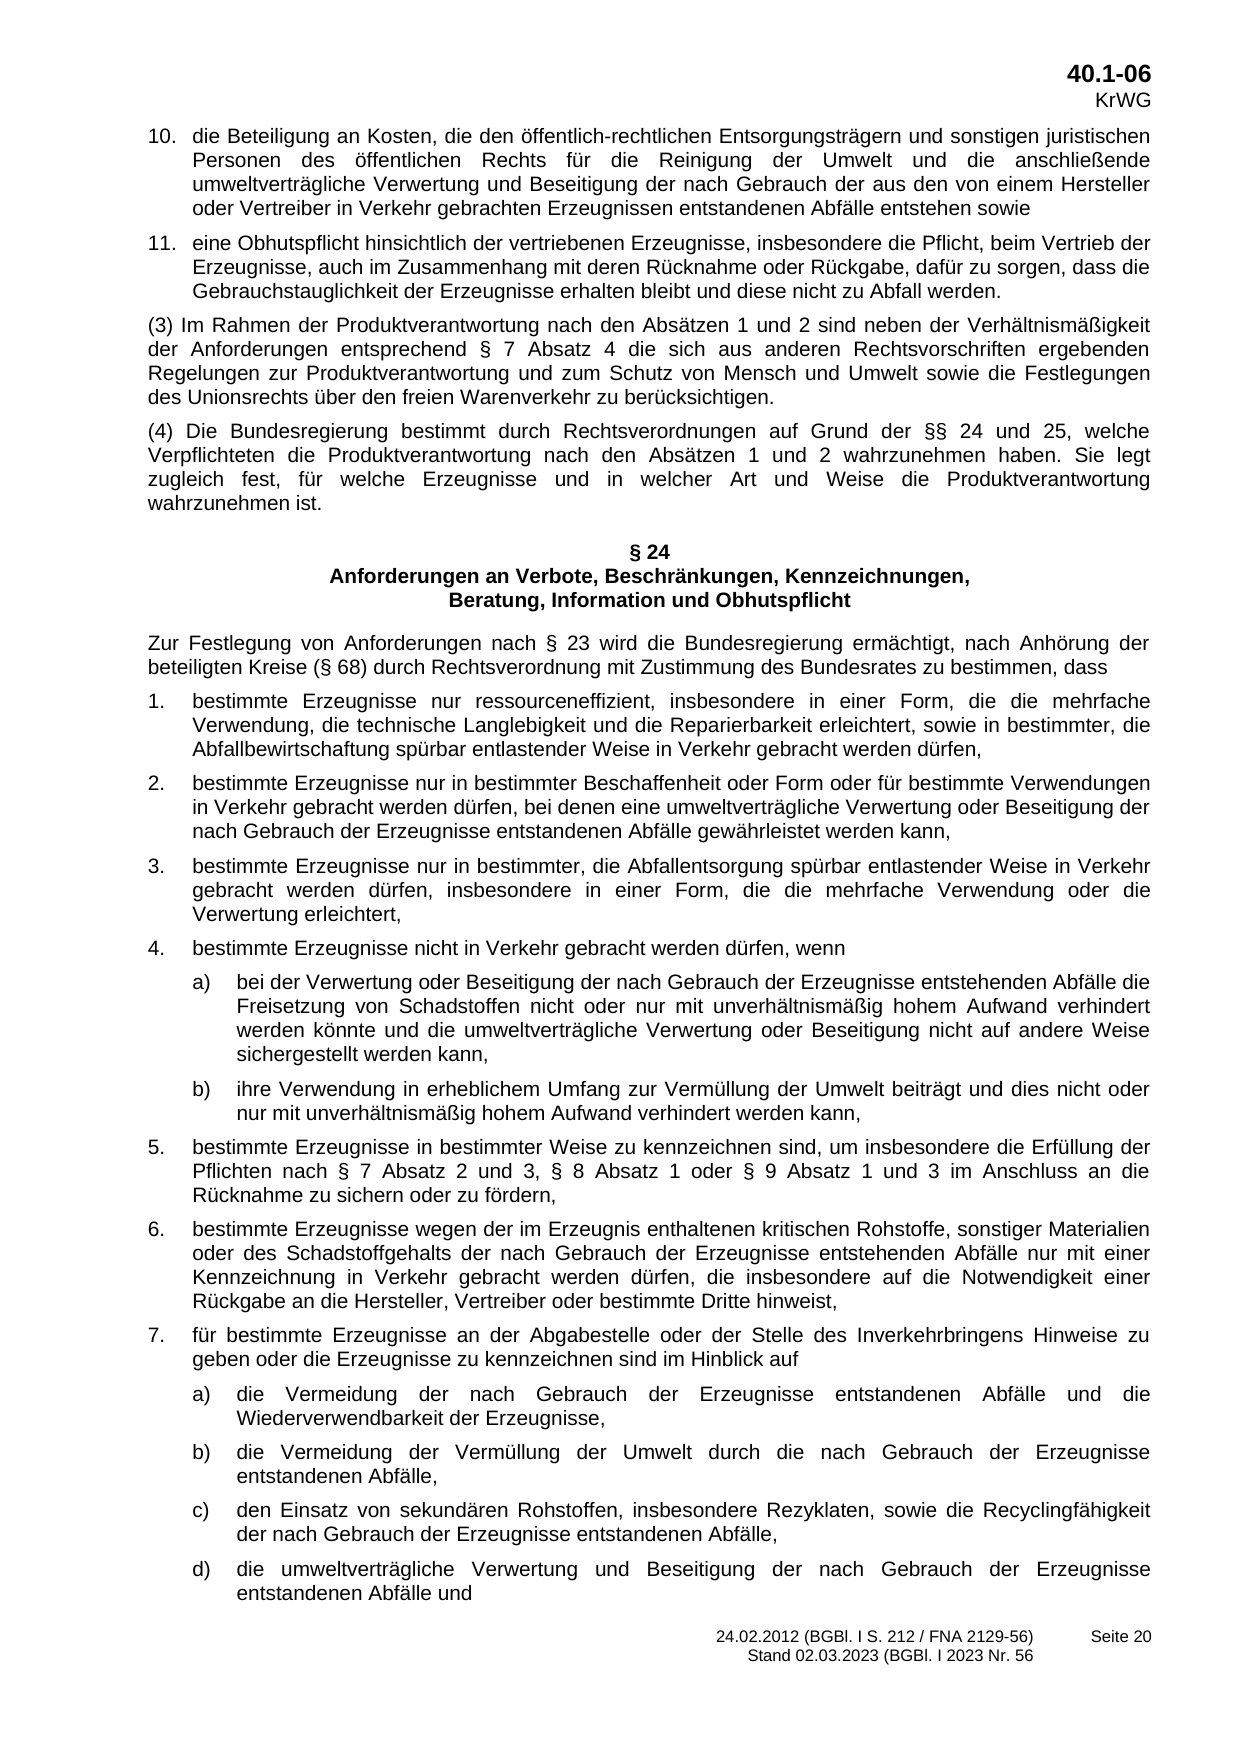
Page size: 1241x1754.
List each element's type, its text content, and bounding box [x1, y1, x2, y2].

text d) die umweltverträgliche Verwertung und Beseitigung der nach Gebrauch der Erzeugnisse entstandenen Abfälle und [192, 1557, 1152, 1604]
text Zur Festlegung von Anforderungen nach § 23 wird die Bundesregierung ermächtigt, nach Anhörung der beteiligten Kreise (§ 68) durch Rechtsverordnung mit Zustimmung des Bundesrates zu bestimmen, dass [148, 631, 1152, 678]
text 3. bestimmte Erzeugnisse nur in bestimmter, die Abfallentsorgung spürbar entlastender Weise in Verkehr gebracht werden dürfen, insbesondere in einer Form, die die mehrfache Verwendung oder die Verwertung erleichtert, [148, 853, 1152, 925]
text a) die Vermeidung der nach Gebrauch der Erzeugnisse entstandenen Abfälle und die Wiederverwendbarkeit der Erzeugnisse, [192, 1382, 1152, 1429]
text (4) Die Bundesregierung bestimmt durch Rechtsverordnungen auf Grund der §§ 24 und 25, welche Verpflichteten die Produktverantwortung nach den Absätzen 1 und 2 wahrzunehmen haben. Sie legt zugleich fest, für welche Erzeugnisse und in welcher Art und Weise die Produktverantwortung wahrzunehmen ist. [148, 419, 1152, 515]
text a) bei der Verwertung oder Beseitigung der nach Gebrauch der Erzeugnisse entstehenden Abfälle die Freisetzung von Schadstoffen nicht oder nur mit unverhältnismäßig hohem Aufwand verhindert werden könnte und die umweltverträgliche Verwertung oder Beseitigung nicht auf andere Weise sichergestellt werden kann, [192, 970, 1152, 1066]
text 5. bestimmte Erzeugnisse in bestimmter Weise zu kennzeichnen sind, um insbesondere die Erfüllung der Pflichten nach § 7 Absatz 2 und 3, § 8 Absatz 1 oder § 9 Absatz 1 und 3 im Anschluss an die Rücknahme zu sichern oder zu fördern, [148, 1135, 1152, 1207]
text 7. für bestimmte Erzeugnisse an der Abgabestelle oder der Stelle des Inverkehrbringens Hinweise zu geben oder die Erzeugnisse zu kennzeichnen sind im Hinblick auf [148, 1323, 1152, 1371]
subtitle § 24 Anforderungen an Verbote, Beschränkungen, Kennzeichnungen, Beratung, Information und Obhutspflicht [148, 540, 1152, 612]
text b) ihre Verwendung in erheblichem Umfang zur Vermüllung der Umwelt beiträgt und dies nicht oder nur mit unverhältnismäßig hohem Aufwand verhindert werden kann, [192, 1076, 1152, 1124]
text 6. bestimmte Erzeugnisse wegen der im Erzeugnis enthaltenen kritischen Rohstoffe, sonstiger Materialien oder des Schadstoffgehalts der nach Gebrauch der Erzeugnisse entstehenden Abfälle nur mit einer Kennzeichnung in Verkehr gebracht werden dürfen, die insbesondere auf die Notwendigkeit einer Rückgabe an die Hersteller, Vertreiber oder bestimmte Dritte hinweist, [148, 1217, 1152, 1313]
text (3) Im Rahmen der Produktverantwortung nach den Absätzen 1 und 2 sind neben der Verhältnismäßigkeit der Anforderungen entsprechend § 7 Absatz 4 die sich aus anderen Rechtsvorschriften ergebenden Regelungen zur Produktverantwortung und zum Schutz von Mensch und Umwelt sowie die Festlegungen des Unionsrechts über den freien Warenverkehr zu berücksichtigen. [148, 313, 1152, 409]
text 10. die Beteiligung an Kosten, die den öffentlich-rechtlichen Entsorgungsträgern und sonstigen juristischen Personen des öffentlichen Rechts für die Reinigung der Umwelt und die anschließende umweltverträgliche Verwertung und Beseitigung der nach Gebrauch der aus den von einem Hersteller oder Vertreiber in Verkehr gebrachten Erzeugnissen entstandenen Abfälle entstehen sowie [148, 124, 1152, 220]
text b) die Vermeidung der Vermüllung der Umwelt durch die nach Gebrauch der Erzeugnisse entstandenen Abfälle, [192, 1440, 1152, 1488]
text c) den Einsatz von sekundären Rohstoffen, insbesondere Rezyklaten, sowie die Recyclingfähigkeit der nach Gebrauch der Erzeugnisse entstandenen Abfälle, [192, 1498, 1152, 1546]
text 2. bestimmte Erzeugnisse nur in bestimmter Beschaffenheit oder Form oder für bestimmte Verwendungen in Verkehr gebracht werden dürfen, bei denen eine umweltverträgliche Verwertung oder Beseitigung der nach Gebrauch der Erzeugnisse entstandenen Abfälle gewährleistet werden kann, [148, 771, 1152, 843]
text 1. bestimmte Erzeugnisse nur ressourceneffizient, insbesondere in einer Form, die die mehrfache Verwendung, die technische Langlebigkeit und die Reparierbarkeit erleichtert, sowie in bestimmter, die Abfallbewirtschaftung spürbar entlastender Weise in Verkehr gebracht werden dürfen, [148, 689, 1152, 761]
text 11. eine Obhutspflicht hinsichtlich der vertriebenen Erzeugnisse, insbesondere die Pflicht, beim Vertrieb der Erzeugnisse, auch im Zusammenhang mit deren Rücknahme oder Rückgabe, dafür zu sorgen, dass die Gebrauchstauglichkeit der Erzeugnisse erhalten bleibt und diese nicht zu Abfall werden. [148, 231, 1152, 302]
text 4. bestimmte Erzeugnisse nicht in Verkehr gebracht werden dürfen, wenn [148, 936, 1152, 960]
